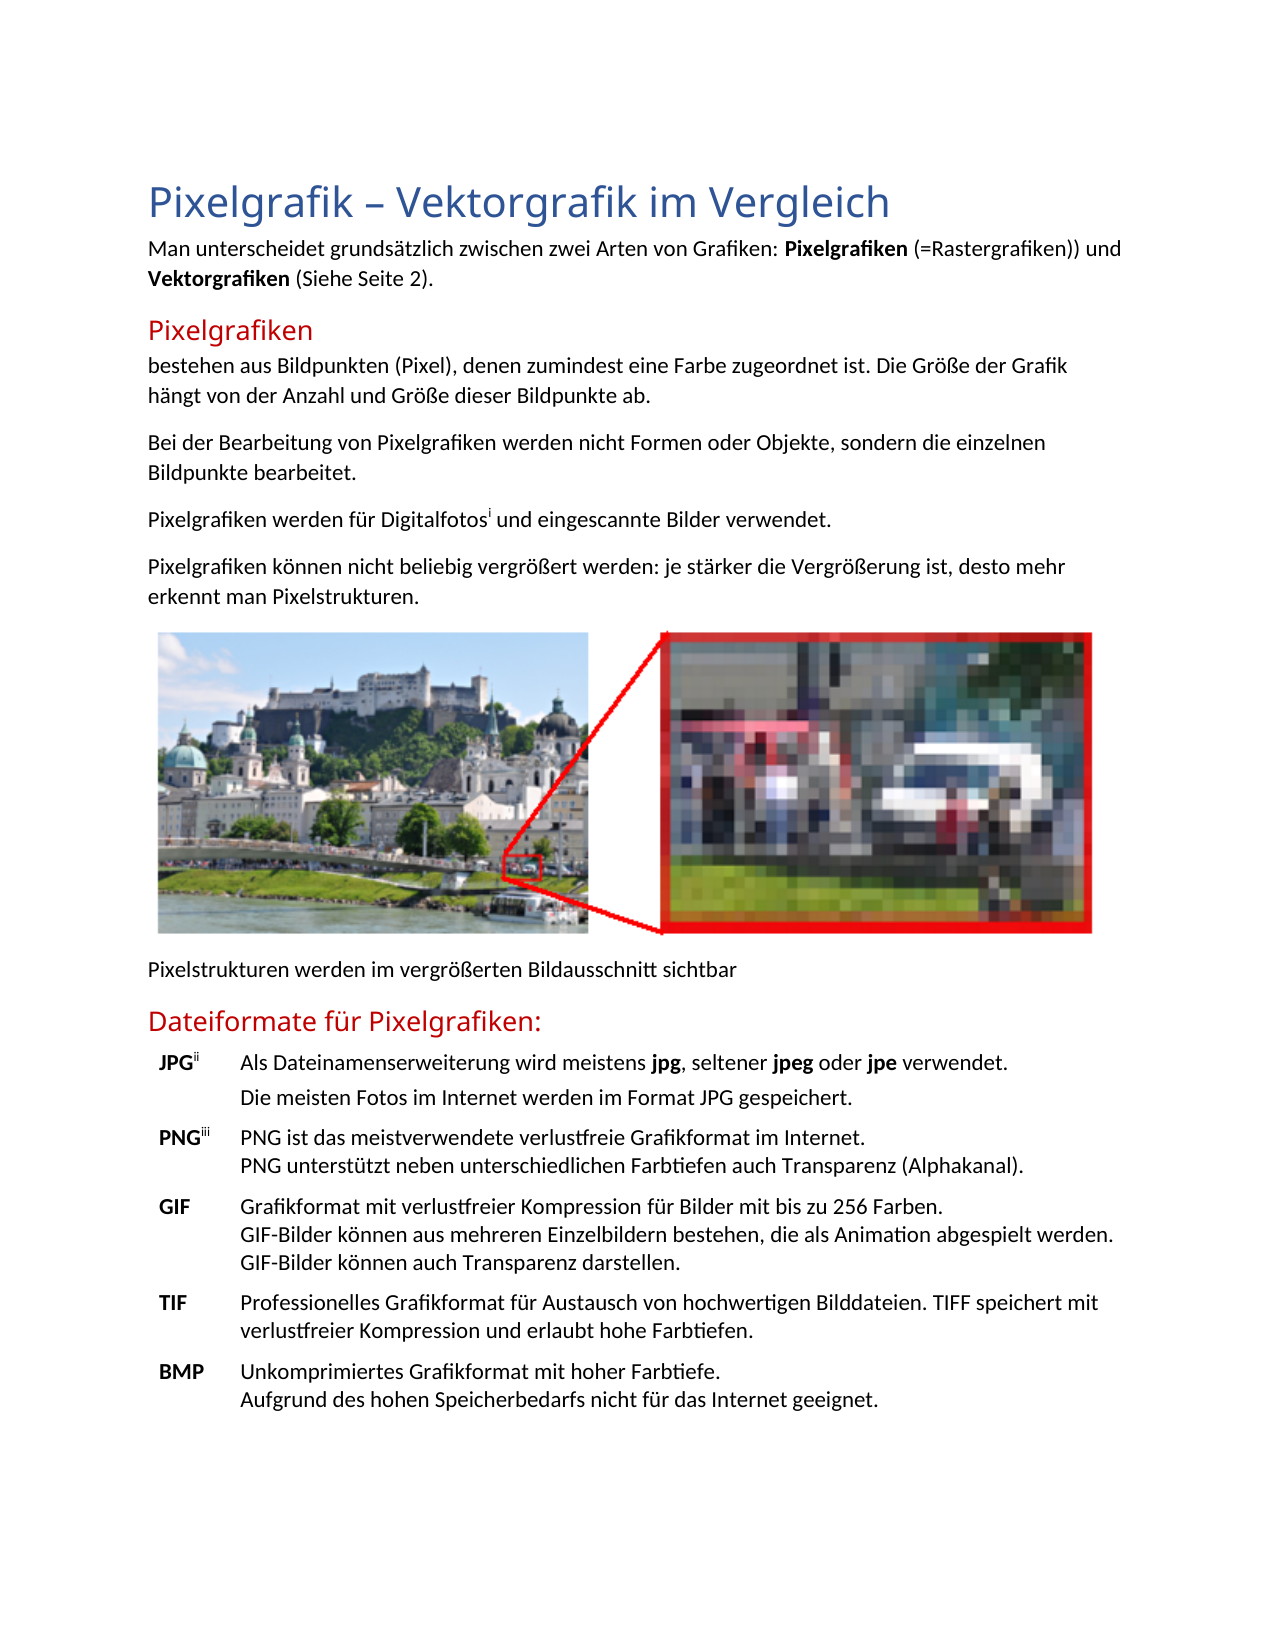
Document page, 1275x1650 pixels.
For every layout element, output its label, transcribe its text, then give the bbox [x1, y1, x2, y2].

table_cell Professionelles Grafikformat für Austausch von hochwertigen Bilddateien. TIFF speichert mit verlustfreier Kompression und erlaubt hohe Farbtiefen. [229, 1282, 1127, 1351]
text bestehen aus Bildpunkten (Pixel), denen zumindest eine Farbe zugeordnet ist. Die Größe der Grafik hängt von der Anzahl und Größe dieser Bildpunkte ab. [148, 351, 1127, 409]
table_cell Unkomprimiertes Grafikformat mit hoher Farbtiefe. Aufgrund des hohen Speicherbedarfs nicht für das Internet geeignet. [229, 1351, 1127, 1419]
text Bei der Bearbeitung von Pixelgrafiken werden nicht Formen oder Objekte, sondern die einzelnen Bildpunkte bearbeitet. [148, 428, 1127, 486]
table_header Als Dateinamenserweiterung wird meistens jpg, seltener jpeg oder jpe verwendet. Die meisten Fotos im Internet werden im Format JPG gespeichert. [229, 1042, 1127, 1117]
text Pixelstrukturen werden im vergrößerten Bildausschnitt sichtbar [148, 956, 1127, 983]
text Man unterscheidet grundsätzlich zwischen zwei Arten von Grafiken: Pixelgrafiken (=Rastergrafiken)) und Vektorgrafiken (Siehe Seite 2). [148, 234, 1127, 292]
subtitle Dateiformate für Pixelgrafiken: [148, 1002, 1127, 1039]
table_cell PNG [148, 1117, 229, 1186]
table_cell Grafikformat mit verlustfreier Kompression für Bilder mit bis zu 256 Farben. GIF-Bilder können aus mehreren Einzelbildern bestehen, die als Animation abgespielt werden. GIF-Bilder können auch Transparenz darstellen. [229, 1186, 1127, 1282]
table_cell TIF [148, 1282, 229, 1351]
text Pixelgrafiken können nicht beliebig vergrößert werden: je stärker die Vergrößerung ist, desto mehr erkennt man Pixelstrukturen. [148, 552, 1127, 610]
table_cell GIF [148, 1186, 229, 1282]
subtitle Pixelgrafik – Vektorgrafik im Vergleich [148, 173, 1127, 229]
table_cell PNG ist das meistverwendete verlustfreie Grafikformat im Internet. PNG unterstützt neben unterschiedlichen Farbtiefen auch Transparenz (Alphakanal). [229, 1117, 1127, 1186]
picture [152, 628, 1097, 937]
table_header JPG [148, 1042, 229, 1117]
table_cell BMP [148, 1351, 229, 1419]
text Pixelgrafiken werden für Digitalfotos und eingescannte Bilder verwendet. [148, 505, 1127, 533]
subtitle Pixelgrafiken [148, 311, 1127, 348]
